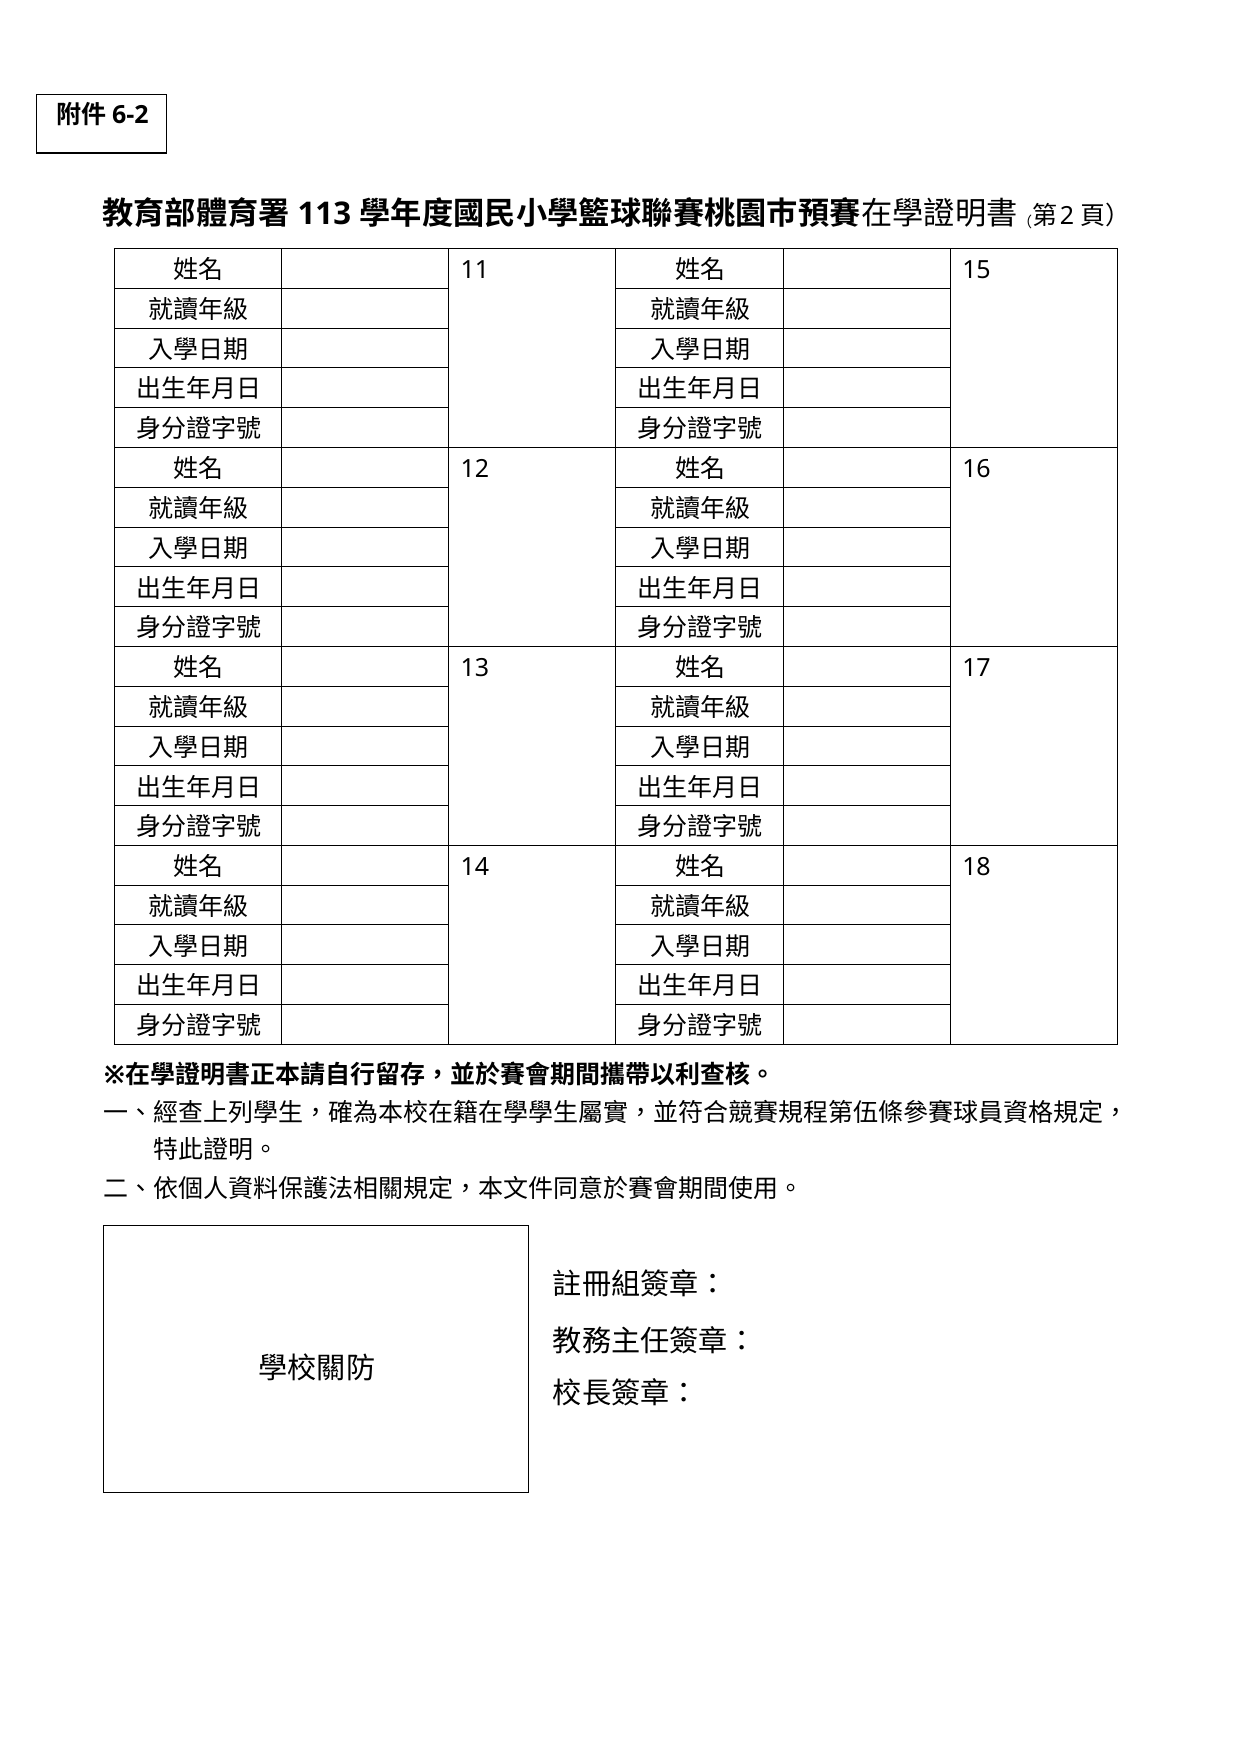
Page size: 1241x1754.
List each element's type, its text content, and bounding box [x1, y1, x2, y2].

table_cell 出生年月日 [115, 567, 281, 606]
table_cell 身分證字號 [616, 1005, 783, 1044]
table_header 15 [951, 249, 1117, 447]
table_cell 身分證字號 [616, 607, 783, 646]
table_cell 17 [951, 647, 1117, 845]
table_cell 姓名 [616, 647, 783, 686]
table_cell 姓名 [115, 846, 281, 884]
table_cell 身分證字號 [616, 806, 783, 845]
table_header 11 [449, 249, 615, 447]
table_cell [784, 528, 950, 566]
table_cell [282, 329, 448, 367]
table_cell 身分證字號 [115, 1005, 281, 1044]
table_cell 出生年月日 [115, 766, 281, 805]
table_cell [784, 806, 950, 845]
table_cell [282, 687, 448, 726]
table_cell 入學日期 [115, 528, 281, 566]
table_cell 就讀年級 [616, 488, 783, 527]
table_cell [784, 766, 950, 805]
table_header [282, 249, 448, 288]
table_cell [784, 886, 950, 924]
table_cell [282, 846, 448, 884]
table_cell 身分證字號 [115, 607, 281, 646]
table_cell 身分證字號 [115, 408, 281, 447]
table_cell 入學日期 [115, 329, 281, 367]
table_cell 入學日期 [616, 528, 783, 566]
table_cell 14 [449, 846, 615, 1044]
table_cell 身分證字號 [115, 806, 281, 845]
table_cell [282, 965, 448, 1004]
table_cell 出生年月日 [616, 766, 783, 805]
table_cell [784, 567, 950, 606]
table_cell 入學日期 [115, 727, 281, 765]
table_cell [282, 289, 448, 328]
table_cell 姓名 [115, 448, 281, 487]
table_header 姓名 [616, 249, 783, 288]
table_cell 12 [449, 448, 615, 646]
table_cell 出生年月日 [115, 965, 281, 1004]
table_cell [282, 567, 448, 606]
table_cell [282, 448, 448, 487]
table_cell 姓名 [616, 448, 783, 487]
table_cell [784, 488, 950, 527]
table_cell 出生年月日 [616, 965, 783, 1004]
table_cell [784, 727, 950, 765]
table_cell 出生年月日 [616, 567, 783, 606]
table_header [784, 249, 950, 288]
table_cell 就讀年級 [115, 289, 281, 328]
table_cell [282, 647, 448, 686]
table_cell 就讀年級 [616, 289, 783, 328]
table_cell [784, 925, 950, 964]
table_cell 就讀年級 [115, 687, 281, 726]
table_cell [282, 727, 448, 765]
text 特此證明。 [154, 1129, 1201, 1167]
subtitle ※在學證明書正本請自行留存，並於賽會期間攜帶以利查核。 [103, 1054, 1201, 1091]
table_cell [784, 289, 950, 328]
table_cell 出生年月日 [616, 368, 783, 407]
table_cell 姓名 [616, 846, 783, 884]
table_cell [282, 766, 448, 805]
table_cell 姓名 [115, 647, 281, 686]
table_cell [784, 607, 950, 646]
table_cell [784, 368, 950, 407]
table_cell 就讀年級 [616, 687, 783, 726]
table_cell [282, 925, 448, 964]
table_cell 就讀年級 [115, 886, 281, 924]
table_cell [784, 1005, 950, 1044]
table_cell [282, 528, 448, 566]
table_cell 入學日期 [616, 329, 783, 367]
table_cell [784, 329, 950, 367]
table_cell [784, 846, 950, 884]
table_header 姓名 [115, 249, 281, 288]
text 教育部體育署 113 學年度國民小學籃球聯賽桃園巿預賽在學證明書（第 2 頁） [31, 173, 1201, 248]
text 二、依個人資料保護法相關規定，本文件同意於賽會期間使用。 [103, 1167, 1201, 1205]
table_cell 18 [951, 846, 1117, 1044]
table_cell 身分證字號 [616, 408, 783, 447]
text 一、經查上列學生，確為本校在籍在學學生屬實，並符合競賽規程第伍條參賽球員資格規定， [103, 1091, 1201, 1129]
table_cell [784, 647, 950, 686]
table_cell 就讀年級 [616, 886, 783, 924]
table_cell 出生年月日 [115, 368, 281, 407]
table_cell [784, 965, 950, 1004]
table_cell [282, 408, 448, 447]
table_cell [784, 687, 950, 726]
table_cell [784, 448, 950, 487]
table_cell 就讀年級 [115, 488, 281, 527]
table_cell [282, 1005, 448, 1044]
table_cell 入學日期 [616, 925, 783, 964]
table_cell 16 [951, 448, 1117, 646]
table_cell 13 [449, 647, 615, 845]
table_cell 入學日期 [616, 727, 783, 765]
table_cell [282, 368, 448, 407]
table_cell 入學日期 [115, 925, 281, 964]
table_cell [784, 408, 950, 447]
table_cell [282, 607, 448, 646]
table_cell [282, 488, 448, 527]
table_cell [282, 886, 448, 924]
table_cell [282, 806, 448, 845]
